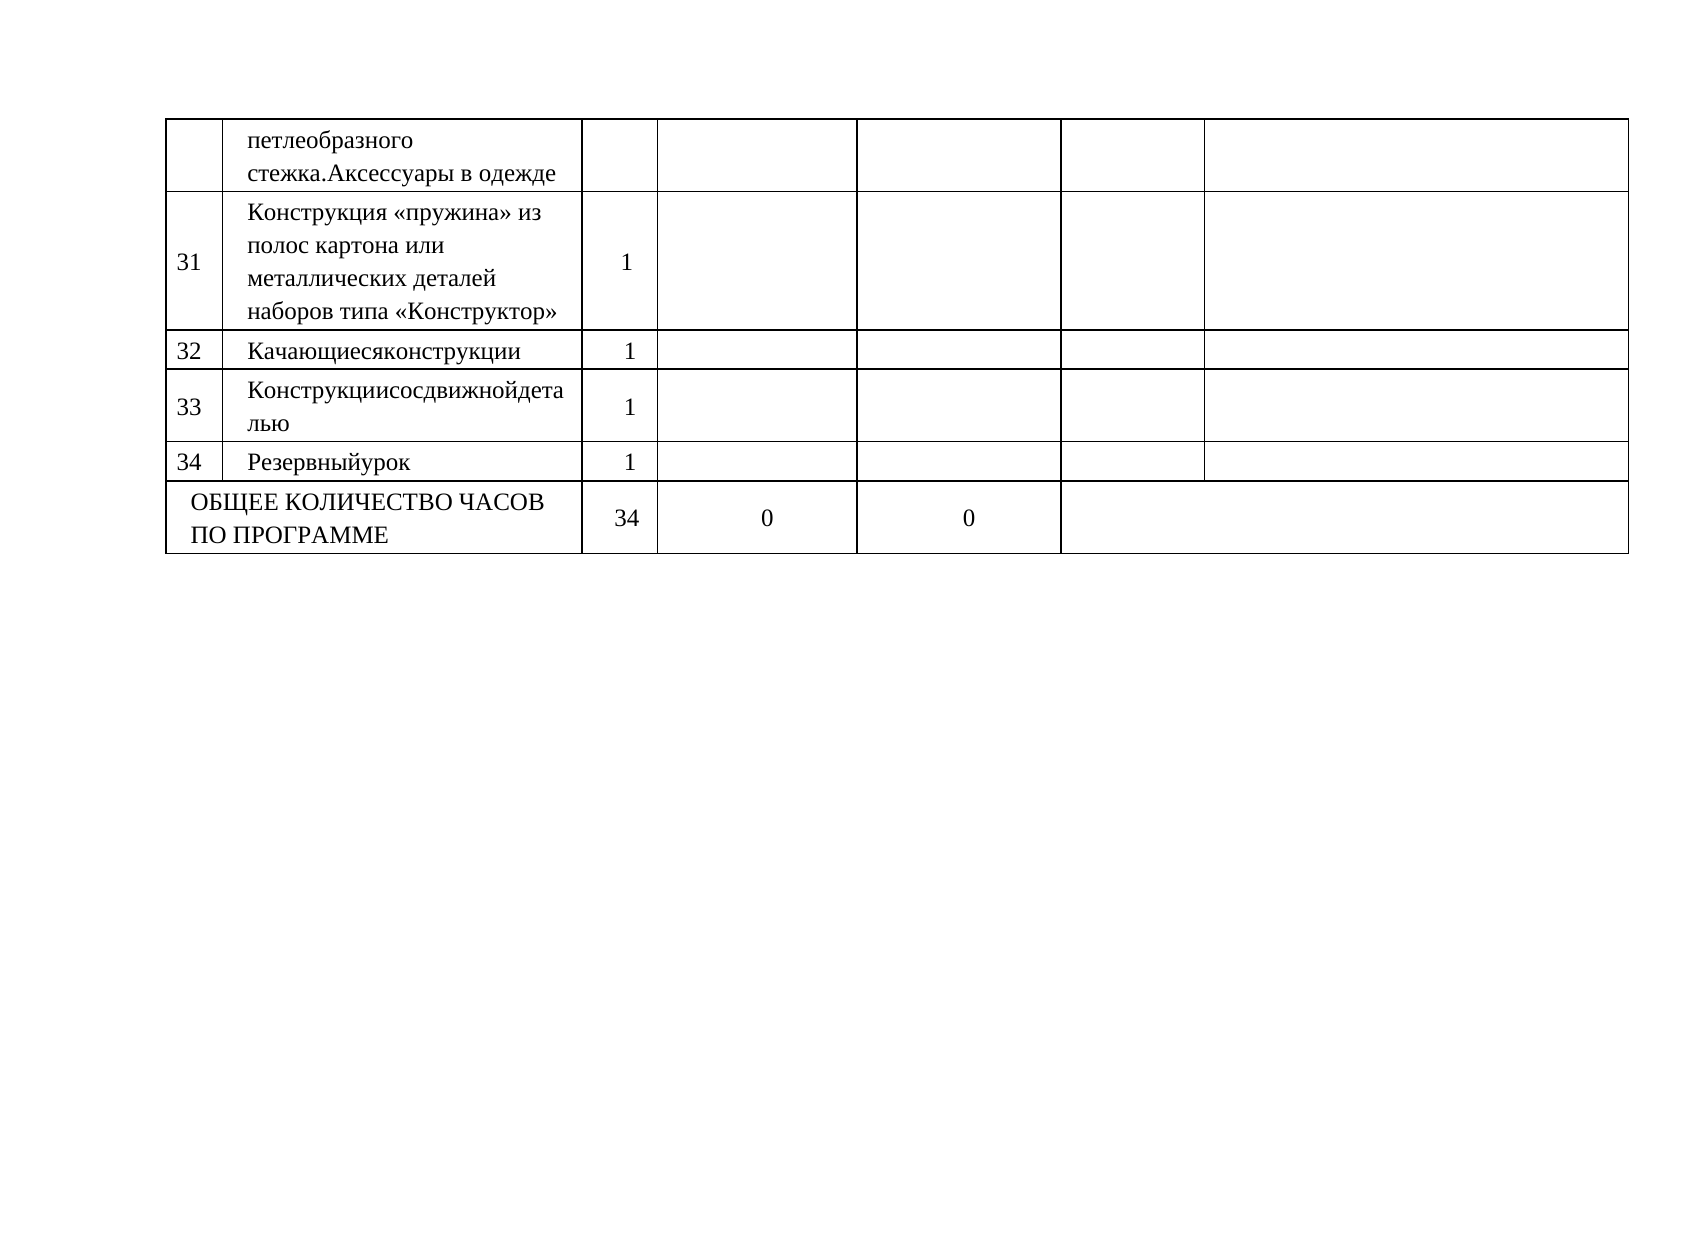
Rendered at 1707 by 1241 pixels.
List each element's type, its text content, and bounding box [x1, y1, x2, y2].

table_cell 1 [583, 192, 657, 329]
table_cell [858, 120, 1060, 191]
table_cell 34 [167, 442, 222, 480]
table_cell [858, 442, 1060, 480]
table_cell 31 [167, 192, 222, 329]
table_cell 1 [583, 370, 657, 441]
table_cell [658, 442, 856, 480]
table_cell [858, 331, 1060, 368]
table_cell [1205, 370, 1628, 441]
table_cell [1062, 482, 1628, 552]
table_cell Качающиесяконструкции [223, 331, 581, 368]
table_cell [658, 192, 856, 329]
table_cell 1 [583, 120, 657, 191]
table_cell 34 [583, 482, 657, 552]
table_cell ОБЩЕЕ КОЛИЧЕСТВО ЧАСОВ ПО ПРОГРАММЕ [167, 482, 581, 552]
table_cell [1062, 442, 1204, 480]
table_cell [658, 370, 856, 441]
table_cell [1205, 120, 1628, 191]
table_cell [1062, 192, 1204, 329]
table_cell [658, 331, 856, 368]
table_cell 32 [167, 331, 222, 368]
table_cell 1 [583, 442, 657, 480]
table_cell [1062, 331, 1204, 368]
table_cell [223, 120, 581, 191]
table_cell Конструкциисосдвижнойдеталью [223, 370, 581, 441]
table_cell [858, 370, 1060, 441]
table_cell [1062, 370, 1204, 441]
table_cell 0 [658, 482, 856, 552]
table_cell [658, 120, 856, 191]
table_cell [1205, 331, 1628, 368]
table_cell Резервныйурок [223, 442, 581, 480]
table_cell [858, 192, 1060, 329]
table_cell 1 [583, 331, 657, 368]
table_cell 33 [167, 370, 222, 441]
table_cell [1205, 192, 1628, 329]
table_cell 30 [167, 120, 222, 191]
table_cell Конструкция «пружина» из полос картона или металлических деталей наборов типа «Конструктор» [223, 192, 581, 329]
table_cell 0 [858, 482, 1060, 552]
table_cell [1205, 442, 1628, 480]
table_cell [1062, 120, 1204, 191]
